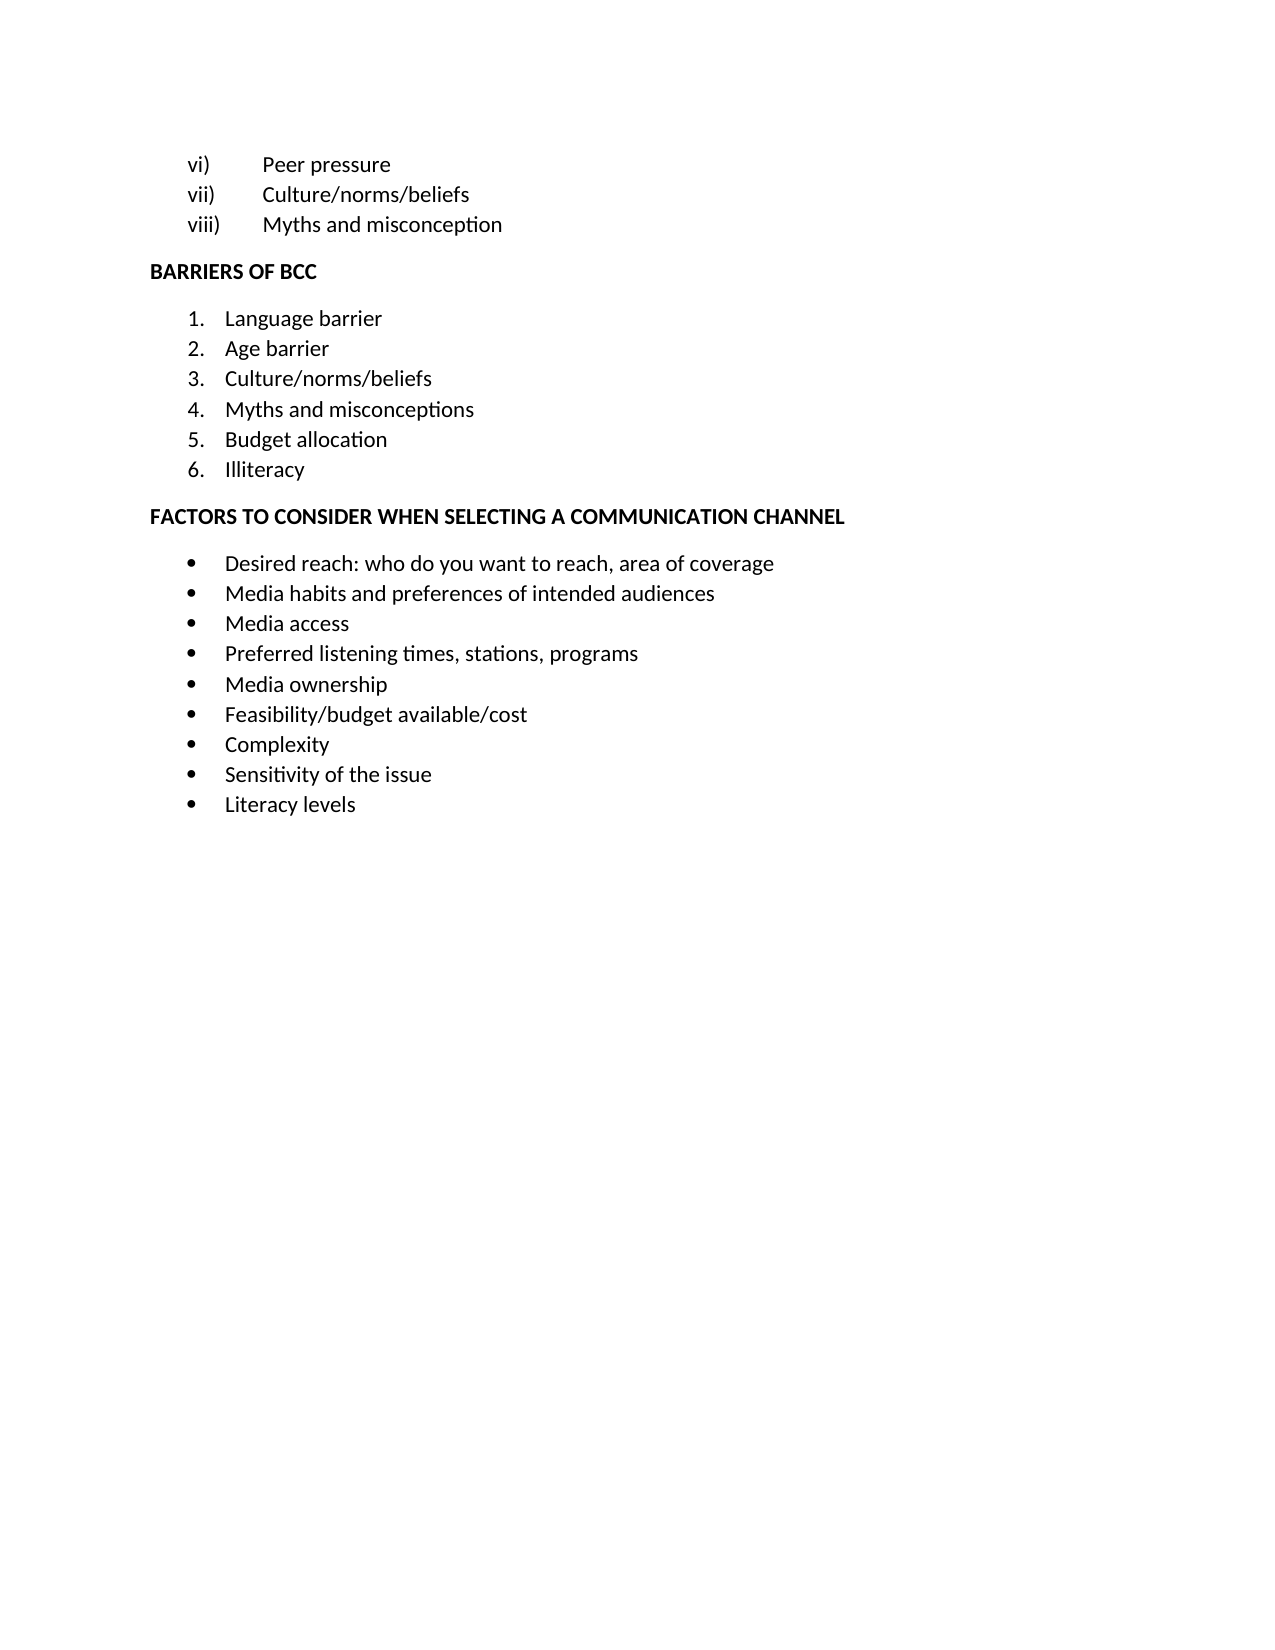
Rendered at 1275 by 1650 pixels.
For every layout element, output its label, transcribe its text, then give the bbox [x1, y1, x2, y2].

list Desired reach: who do you want to reach, area of coverage [187, 549, 1125, 577]
list Feasibility/budget available/cost [187, 700, 1125, 728]
list Myths and misconception [187, 210, 1125, 238]
list Language barrier [187, 304, 1125, 332]
list Media access [187, 609, 1125, 637]
list Culture/norms/beliefs [187, 364, 1125, 393]
list Complexity [187, 730, 1125, 758]
list Illiteracy [187, 455, 1125, 483]
list Media ownership [187, 670, 1125, 698]
list Culture/norms/beliefs [187, 180, 1125, 208]
list Peer pressure [187, 150, 1125, 178]
list Myths and misconceptions [187, 395, 1125, 423]
list Media habits and preferences of intended audiences [187, 579, 1125, 607]
text BARRIERS OF BCC [150, 257, 1125, 285]
list Age barrier [187, 334, 1125, 362]
list Preferred listening times, stations, programs [187, 639, 1125, 668]
text FACTORS TO CONSIDER WHEN SELECTING A COMMUNICATION CHANNEL [150, 502, 1125, 530]
list Sensitivity of the issue [187, 760, 1125, 788]
list Literacy levels [187, 791, 1125, 819]
list Budget allocation [187, 425, 1125, 453]
